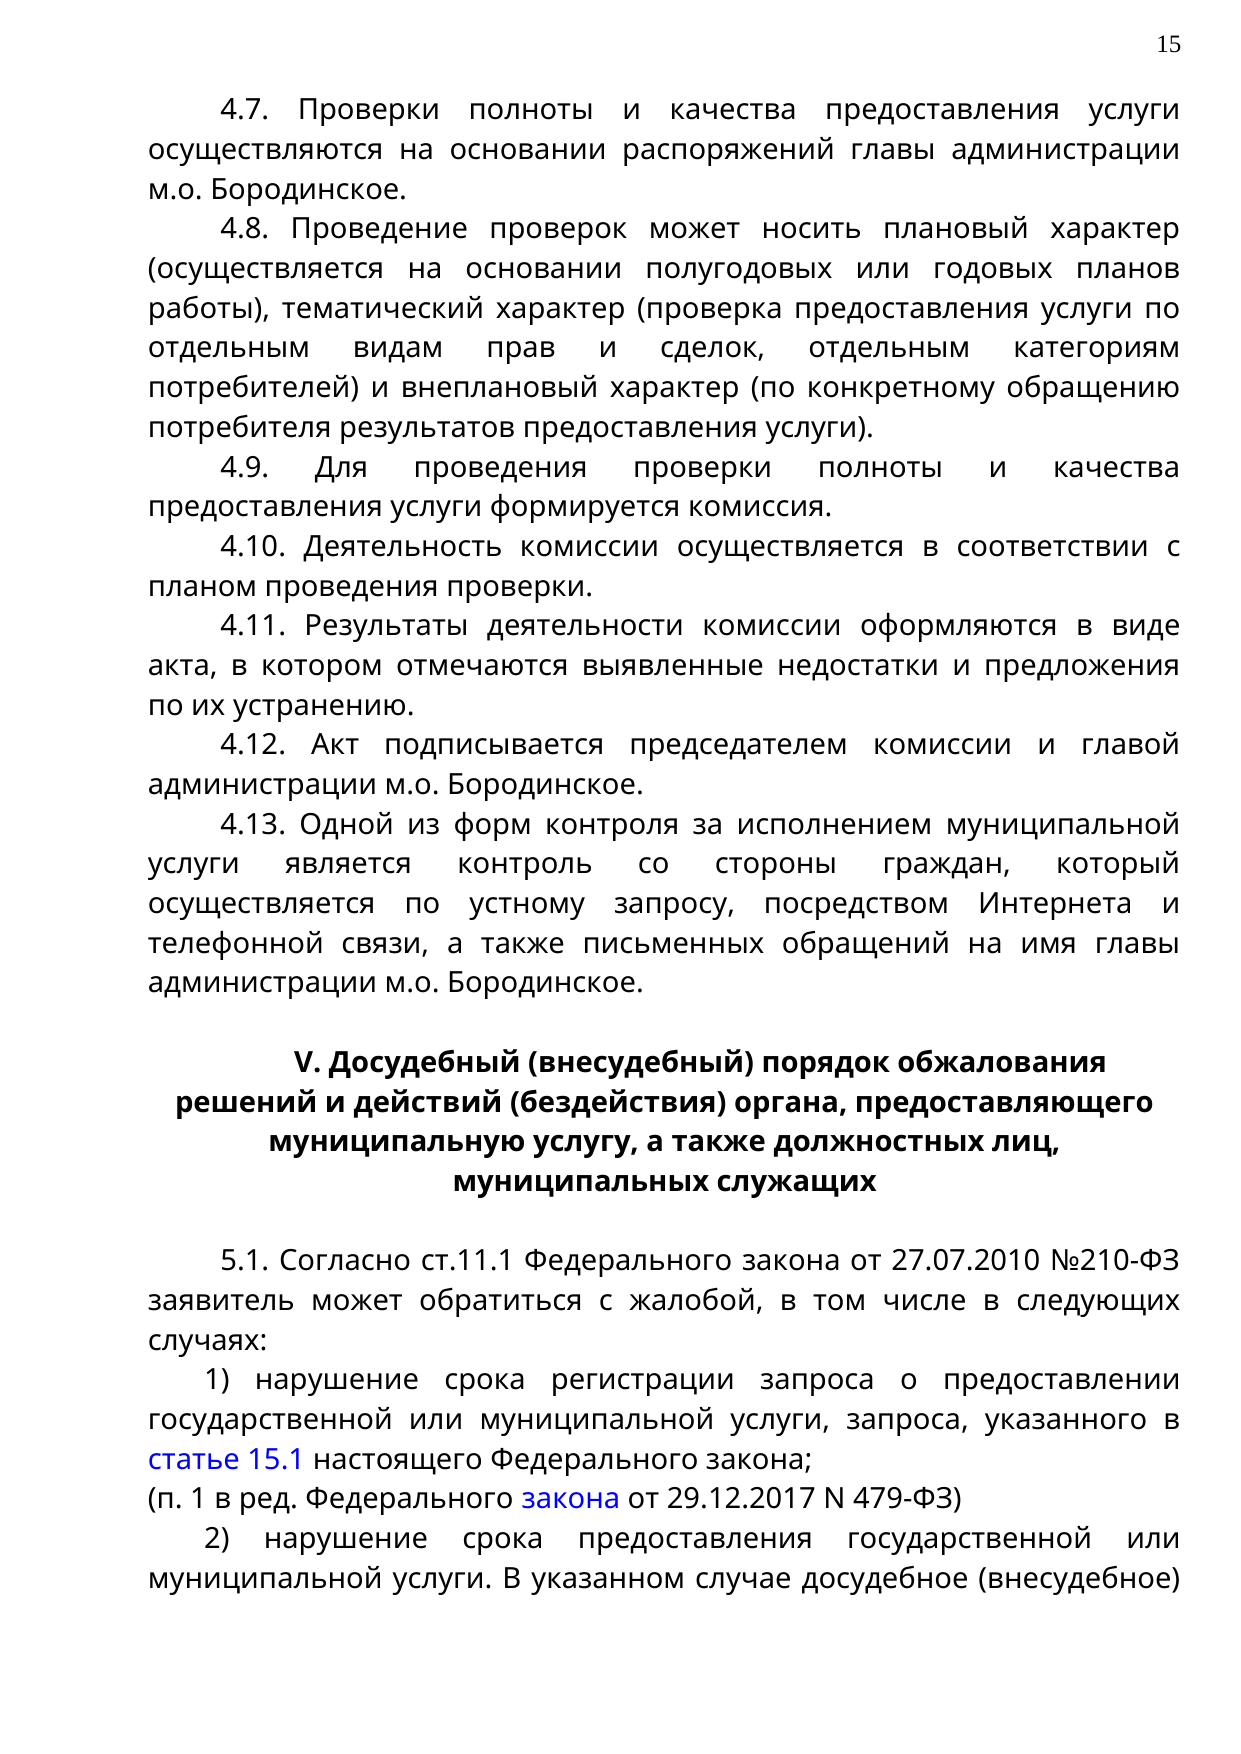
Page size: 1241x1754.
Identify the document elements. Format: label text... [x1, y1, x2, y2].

text 1) нарушение срока регистрации запроса о предоставлении государственной или муниципальной услуги, запроса, указанного в статье 15.1 настоящего Федерального закона; [148, 1359, 1181, 1478]
text 4.11. Результаты деятельности комиссии оформляются в виде акта, в котором отмечаются выявленные недостатки и предложения по их устранению. [148, 604, 1181, 724]
text 4.13. Одной из форм контроля за исполнением муниципальной услуги является контроль со стороны граждан, который осуществляется по устному запросу, посредством Интернета и телефонной связи, а также письменных обращений на имя главы администрации м.о. Бородинское. [148, 803, 1181, 1001]
text (п. 1 в ред. Федерального закона от 29.12.2017 N 479-ФЗ) [148, 1478, 1181, 1517]
text 4.7. Проверки полноты и качества предоставления услуги осуществляются на основании распоряжений главы администрации м.о. Бородинское. [148, 89, 1181, 208]
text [148, 1517, 1181, 1597]
text 4.8. Проведение проверок может носить плановый характер (осуществляется на основании полугодовых или годовых планов работы), тематический характер (проверка предоставления услуги по отдельным видам прав и сделок, отдельным категориям потребителей) и внеплановый характер (по конкретному обращению потребителя результатов предоставления услуги). [148, 208, 1181, 446]
text 5.1. Согласно ст.11.1 Федерального закона от 27.07.2010 №210-ФЗ заявитель может обратиться с жалобой, в том числе в следующих случаях: [148, 1239, 1181, 1359]
text 4.9. Для проведения проверки полноты и качества предоставления услуги формируется комиссия. [148, 446, 1181, 525]
text 4.10. Деятельность комиссии осуществляется в соответствии с планом проведения проверки. [148, 525, 1181, 604]
text 4.12. Акт подписывается председателем комиссии и главой администрации м.о. Бородинское. [148, 724, 1181, 803]
text V. Досудебный (внесудебный) порядок обжалования решений и действий (бездействия) органа, предоставляющего муниципальную услугу, а также должностных лиц, муниципальных служащих [148, 1041, 1181, 1200]
